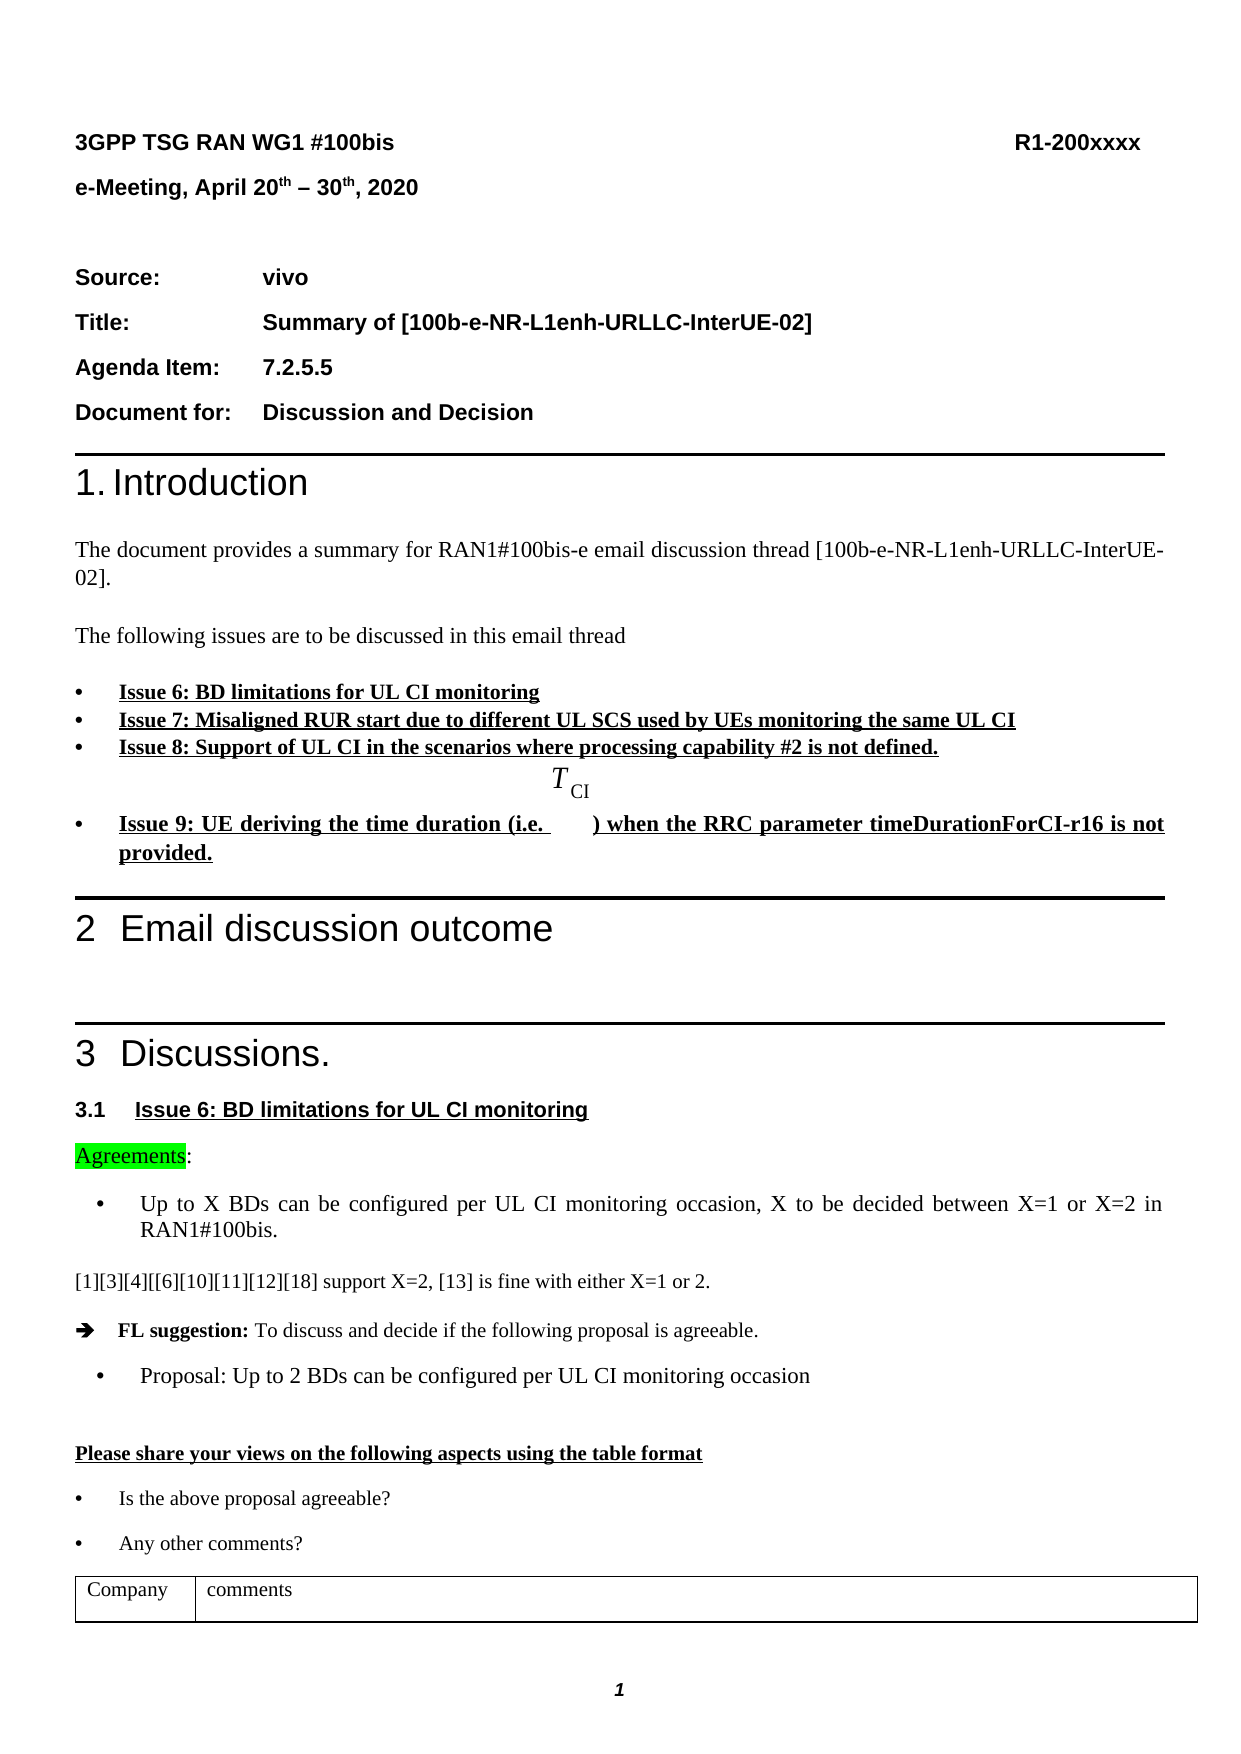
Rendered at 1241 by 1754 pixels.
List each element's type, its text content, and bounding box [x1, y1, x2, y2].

text Source: vivo [75, 264, 1165, 290]
table_header comments [196, 1577, 1197, 1621]
subtitle Discussions. [75, 1025, 1165, 1074]
text Title: Summary of [100b-e-NR-L1enh-URLLC-InterUE-02] [75, 309, 1165, 335]
text The document provides a summary for RAN1#100bis-e email discussion thread [100b-e-NR-L1enh-URLLC-InterUE-02]. [75, 536, 1165, 590]
subtitle Introduction [75, 456, 1165, 503]
list Issue 7: Misaligned RUR start due to different UL SCS used by UEs monitoring the same UL CI [75, 707, 1165, 732]
text [1][3][4][[6][10][11][12][18] support X=2, [13] is fine with either X=1 or 2. [75, 1269, 1165, 1293]
text 3GPP TSG RAN WG1 #100bis R1-200xxxx [75, 128, 1165, 155]
table_header Company [76, 1577, 195, 1621]
list Is the above proposal agreeable? [75, 1486, 1165, 1510]
text Agenda Item: 7.2.5.5 [75, 354, 1165, 380]
list Issue 9: UE deriving the time duration (i.e. ) when the RRC parameter timeDurationForCI-r16 is not provided. [75, 761, 1165, 865]
text Document for: Discussion and Decision [75, 399, 1165, 426]
list Up to X BDs can be configured per UL CI monitoring occasion, X to be decided between X=1 or X=2 in RAN1#100bis. [96, 1190, 1165, 1243]
list Any other comments? [75, 1531, 1165, 1555]
text e-Meeting, April 20th – 30th, 2020 [75, 174, 1165, 200]
list FL suggestion: To discuss and decide if the following proposal is agreeable. [75, 1317, 1165, 1342]
list Issue 6: BD limitations for UL CI monitoring [75, 679, 1165, 704]
subtitle Email discussion outcome [75, 900, 1165, 949]
subtitle Issue 6: BD limitations for UL CI monitoring [75, 1097, 1165, 1122]
text Please share your views on the following aspects using the table format [75, 1441, 1165, 1465]
text Agreements: [186, 1143, 1165, 1169]
list Proposal: Up to 2 BDs can be configured per UL CI monitoring occasion [96, 1362, 1165, 1389]
list Issue 8: Support of UL CI in the scenarios where processing capability #2 is not defined. [75, 734, 1165, 759]
text The following issues are to be discussed in this email thread [75, 622, 1165, 648]
